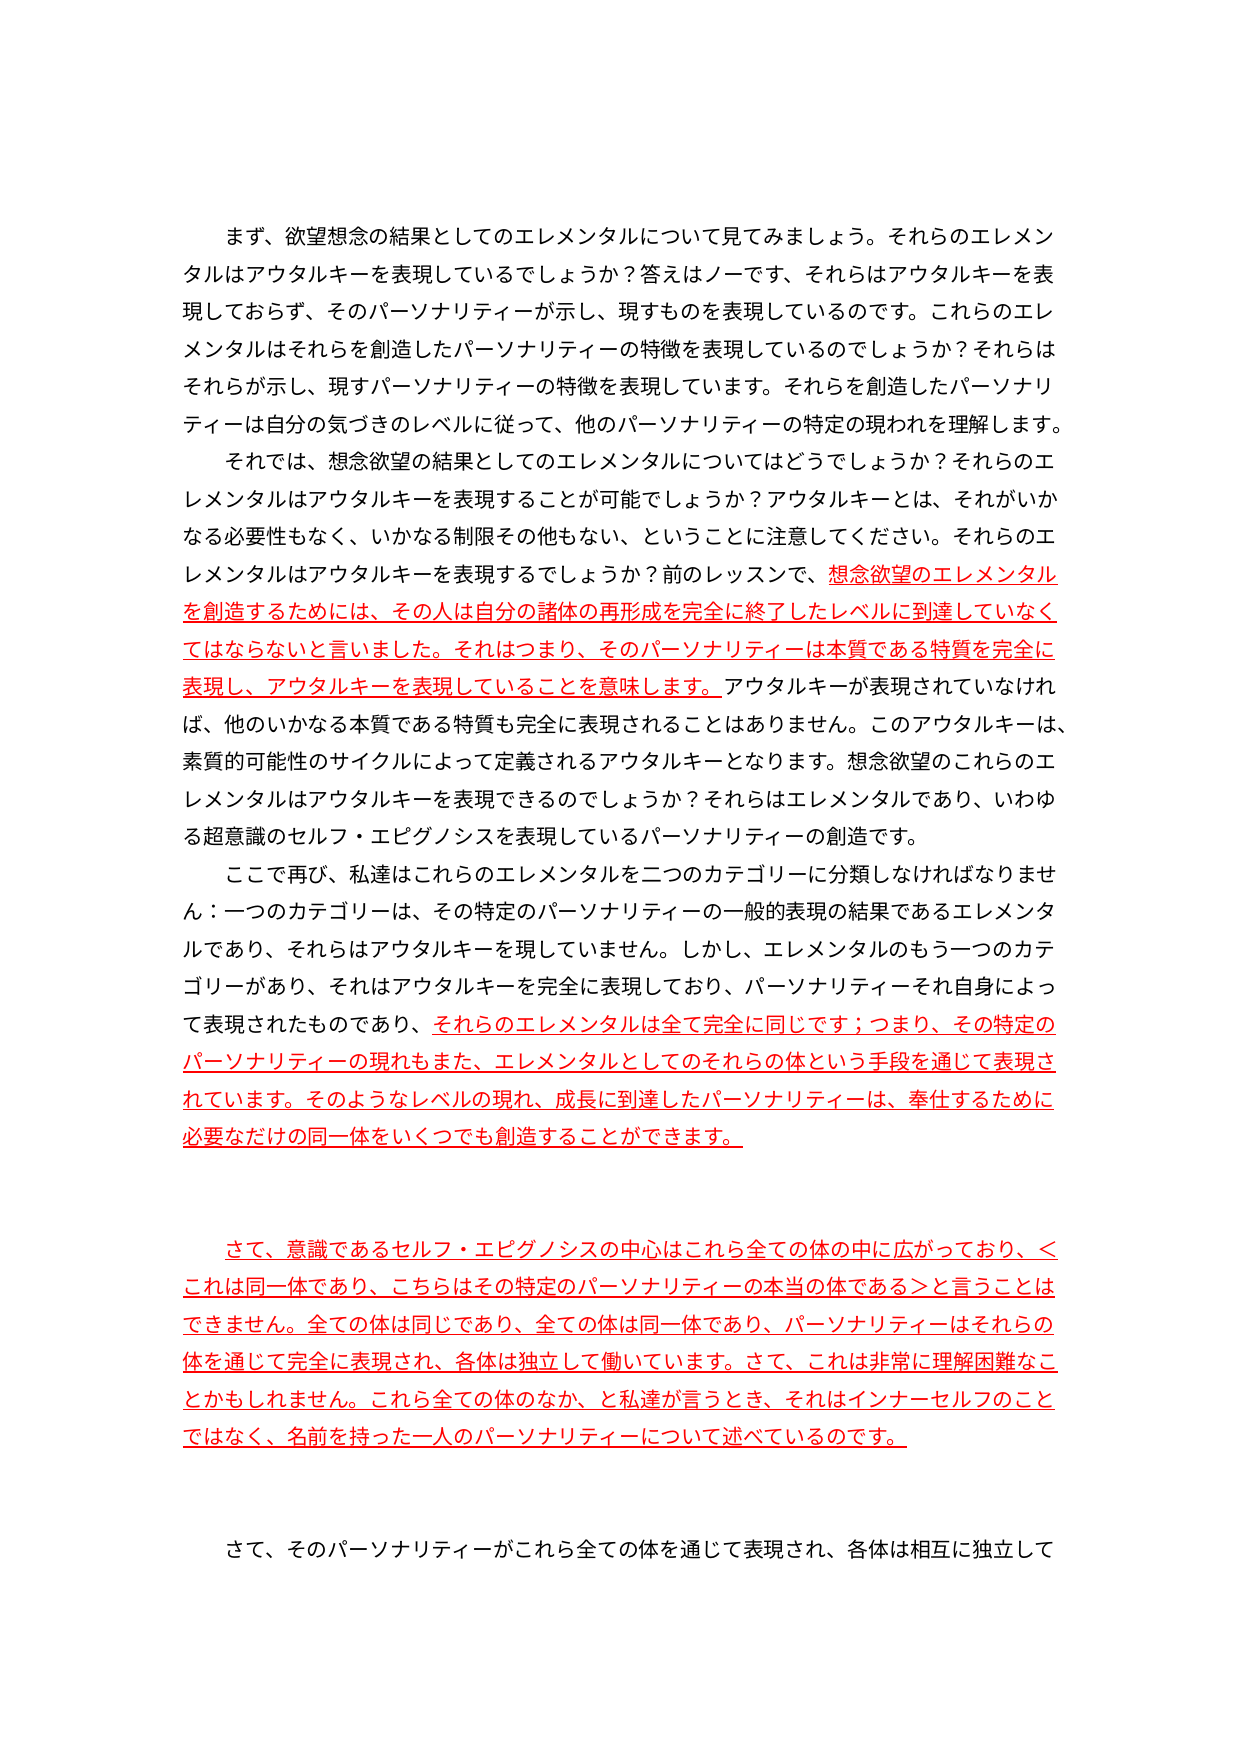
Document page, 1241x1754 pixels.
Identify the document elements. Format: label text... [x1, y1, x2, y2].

text さて、意識であるセルフ・エピグノシスの中心はこれら全ての体の中に広がっており、＜これは同一体であり、こちらはその特定のパーソナリティーの本当の体である＞と言うことはできません。全ての体は同じであり、全ての体は同一体であり、パーソナリティーはそれらの体を通じて完全に表現され、各体は独立して働いています。さて、これは非常に理解困難なことかもしれません。これら全ての体のなか、と私達が言うとき、それはインナーセルフのことではなく、名前を持った一人のパーソナリティーについて述べているのです。 [183, 1229, 1058, 1371]
text それでは、想念欲望の結果としてのエレメンタルについてはどうでしょうか？それらのエレメンタルはアウタルキーを表現することが可能でしょうか？アウタルキーとは、それがいかなる必要性もなく、いかなる制限その他もない、ということに注意してください。それらのエレメンタルはアウタルキーを表現するでしょうか？前のレッスンで、想念欲望のエレメンタルを創造するためには、その人は自分の諸体の再形成を完全に終了したレベルに到達していなくてはならないと言いました。それはつまり、そのパーソナリティーは本質である特質を完全に表現し、アウタルキーを表現していることを意味します。アウタルキーが表現されていなければ、他のいかなる本質である特質も完全に表現されることはありません。このアウタルキーは、素質的可能性のサイクルによって定義されるアウタルキーとなります。想念欲望のこれらのエレメンタルはアウタルキーを表現できるのでしょうか？それらはエレメンタルであり、いわゆる超意識のセルフ・エピグノシスを表現しているパーソナリティーの創造です。 [183, 442, 1058, 854]
text ここで再び、私達はこれらのエレメンタルを二つのカテゴリーに分類しなければなりません：一つのカテゴリーは、その特定のパーソナリティーの一般的表現の結果であるエレメンタルであり、それらはアウタルキーを現していません。しかし、エレメンタルのもう一つのカテゴリーがあり、それはアウタルキーを完全に表現しており、パーソナリティーそれ自身によって表現されたものであり、それらのエレメンタルは全て完全に同じです；つまり、その特定のパーソナリティーの現れもまた、エレメンタルとしてのそれらの体という手段を通じて表現されています。そのようなレベルの現れ、成長に到達したパーソナリティーは、奉仕するために必要なだけの同一体をいくつでも創造することができます。 [183, 854, 1058, 1154]
text さて、意識であるセルフ・エピグノシスの中心はこれら全ての体の中に広がっており、＜これは同一体であり、こちらはその特定のパーソナリティーの本当の体である＞と言うことはできません。全ての体は同じであり、全ての体は同一体であり、パーソナリティーはそれらの体を通じて完全に表現され、各体は独立して働いています。さて、これは非常に理解困難なことかもしれません。これら全ての体のなか、と私達が言うとき、それはインナーセルフのことではなく、名前を持った一人のパーソナリティーについて述べているのです。 [183, 1373, 1058, 1454]
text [183, 1529, 1058, 1567]
text まず、欲望想念の結果としてのエレメンタルについて見てみましょう。それらのエレメンタルはアウタルキーを表現しているでしょうか？答えはノーです、それらはアウタルキーを表現しておらず、そのパーソナリティーが示し、現すものを表現しているのです。これらのエレメンタルはそれらを創造したパーソナリティーの特徴を表現しているのでしょうか？それらはそれらが示し、現すパーソナリティーの特徴を表現しています。それらを創造したパーソナリティーは自分の気づきのレベルに従って、他のパーソナリティーの特定の現われを理解します。 [183, 217, 1058, 442]
